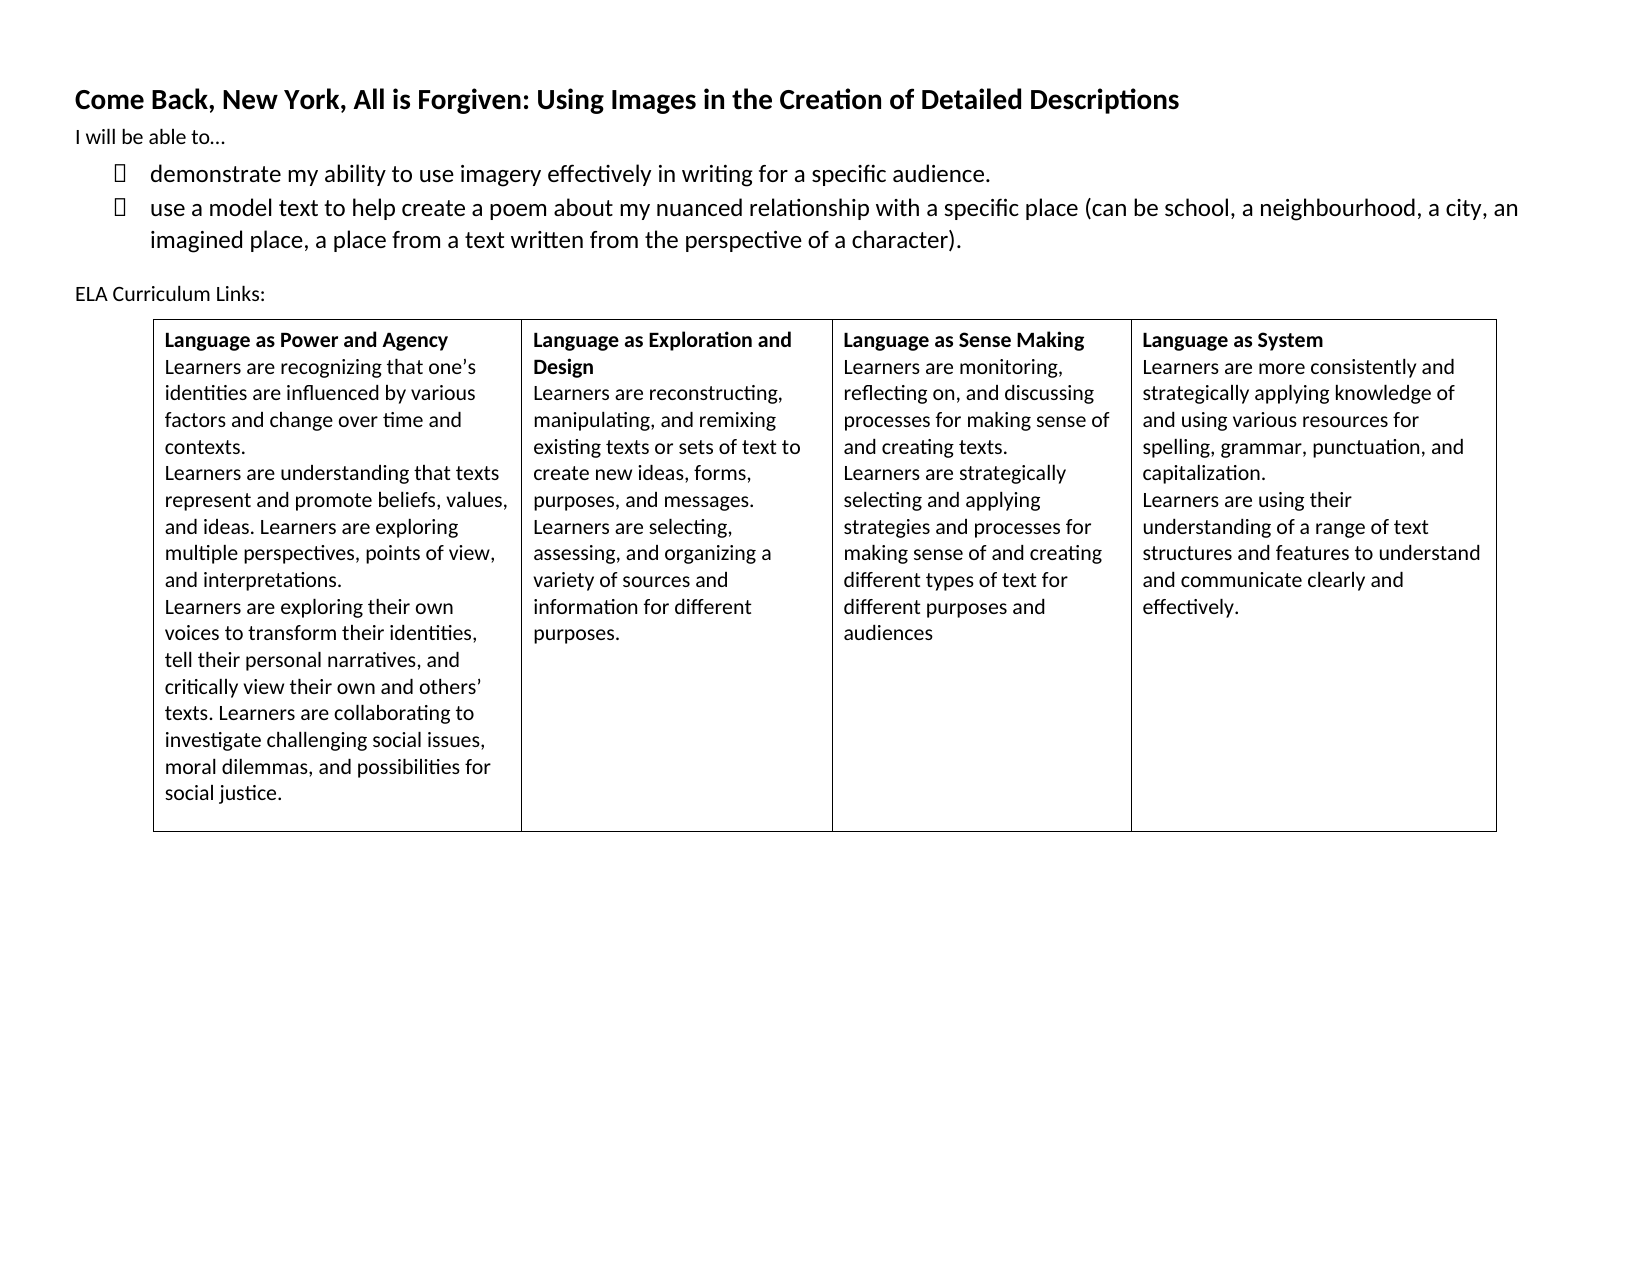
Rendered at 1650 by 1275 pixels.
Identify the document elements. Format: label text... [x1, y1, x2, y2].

table_header Language as Exploration and Design Learners are reconstructing, manipulating, and remixing existing texts or sets of text to create new ideas, forms, purposes, and messages. Learners are selecting, assessing, and organizing a variety of sources and information for different purposes. [522, 320, 832, 831]
text Come Back, New York, All is Forgiven: Using Images in the Creation of Detailed Descriptions [75, 81, 1575, 117]
table_header Language as Sense Making Learners are monitoring, reflecting on, and discussing processes for making sense of and creating texts. Learners are strategically selecting and applying strategies and processes for making sense of and creating different types of text for different purposes and audiences [833, 320, 1131, 831]
table_header Language as Power and Agency Learners are recognizing that one’s identities are influenced by various factors and change over time and contexts. Learners are understanding that texts represent and promote beliefs, values, and ideas. Learners are exploring multiple perspectives, points of view, and interpretations. Learners are exploring their own voices to transform their identities, tell their personal narratives, and critically view their own and others’ texts. Learners are collaborating to investigate challenging social issues, moral dilemmas, and possibilities for social justice. [154, 320, 521, 831]
text I will be able to… [75, 123, 1575, 150]
text ELA Curriculum Links: [75, 280, 1575, 306]
list demonstrate my ability to use imagery effectively in writing for a specific audience. [112, 156, 1575, 190]
list use a model text to help create a poem about my nuanced relationship with a specific place (can be school, a neighbourhood, a city, an imagined place, a place from a text written from the perspective of a character). [112, 190, 1575, 255]
table_header Language as System Learners are more consistently and strategically applying knowledge of and using various resources for spelling, grammar, punctuation, and capitalization. Learners are using their understanding of a range of text structures and features to understand and communicate clearly and effectively. [1132, 320, 1496, 831]
